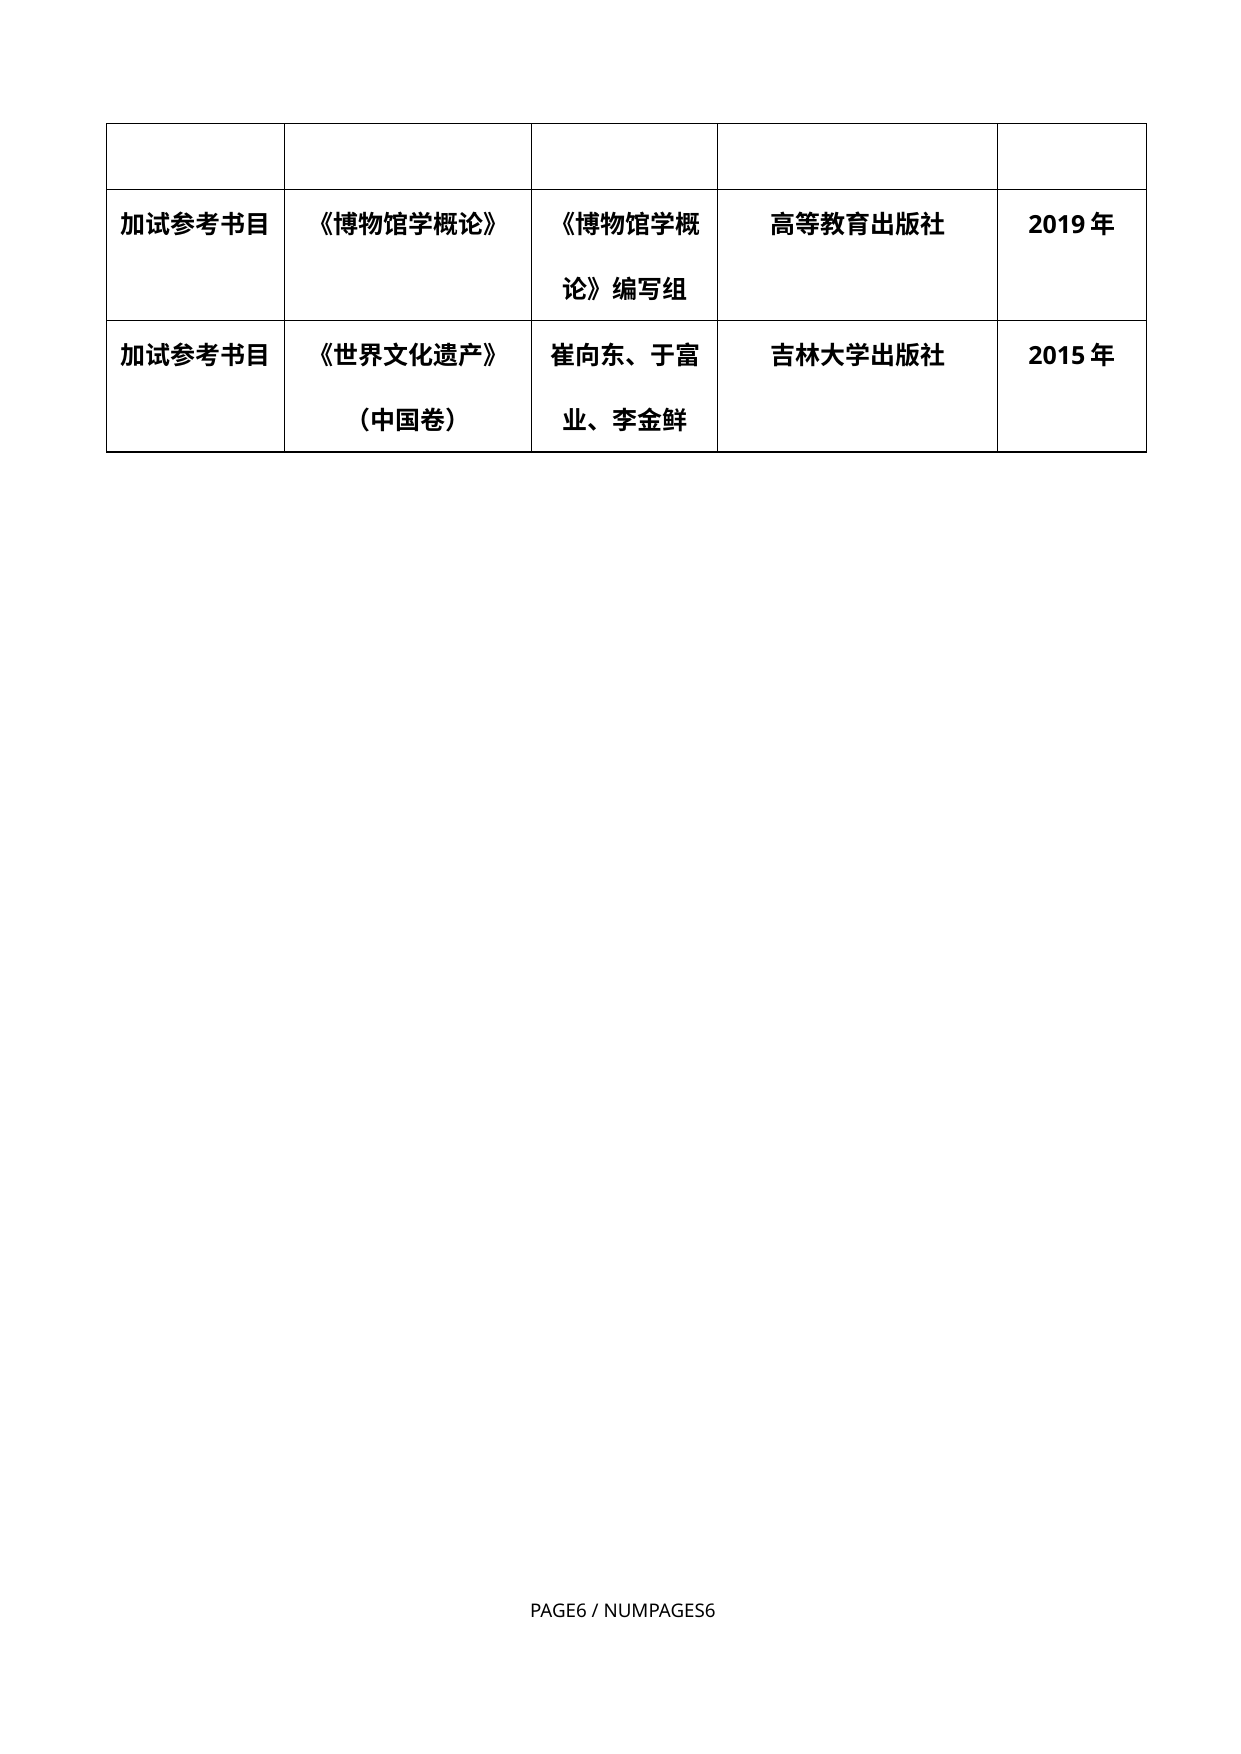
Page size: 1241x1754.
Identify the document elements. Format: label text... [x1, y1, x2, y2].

table_cell [107, 124, 284, 189]
table_cell 2015年 [998, 321, 1146, 451]
table_cell 吉林大学出版社 [718, 321, 997, 451]
table_cell 《博物馆学概论》编写组 [532, 190, 717, 320]
table_cell 《世界文化遗产》（中国卷） [285, 321, 531, 451]
table_cell [285, 124, 531, 189]
table_cell 加试参考书目 [107, 321, 284, 451]
table_cell 2019年 [998, 190, 1146, 320]
table_cell [532, 124, 717, 189]
table_cell [718, 124, 997, 189]
table_cell 《博物馆学概论》 [285, 190, 531, 320]
table_cell [998, 124, 1146, 189]
table_cell 崔向东、于富业、李金鲜 [532, 321, 717, 451]
table_cell 加试参考书目 [107, 190, 284, 320]
table_cell 高等教育出版社 [718, 190, 997, 320]
